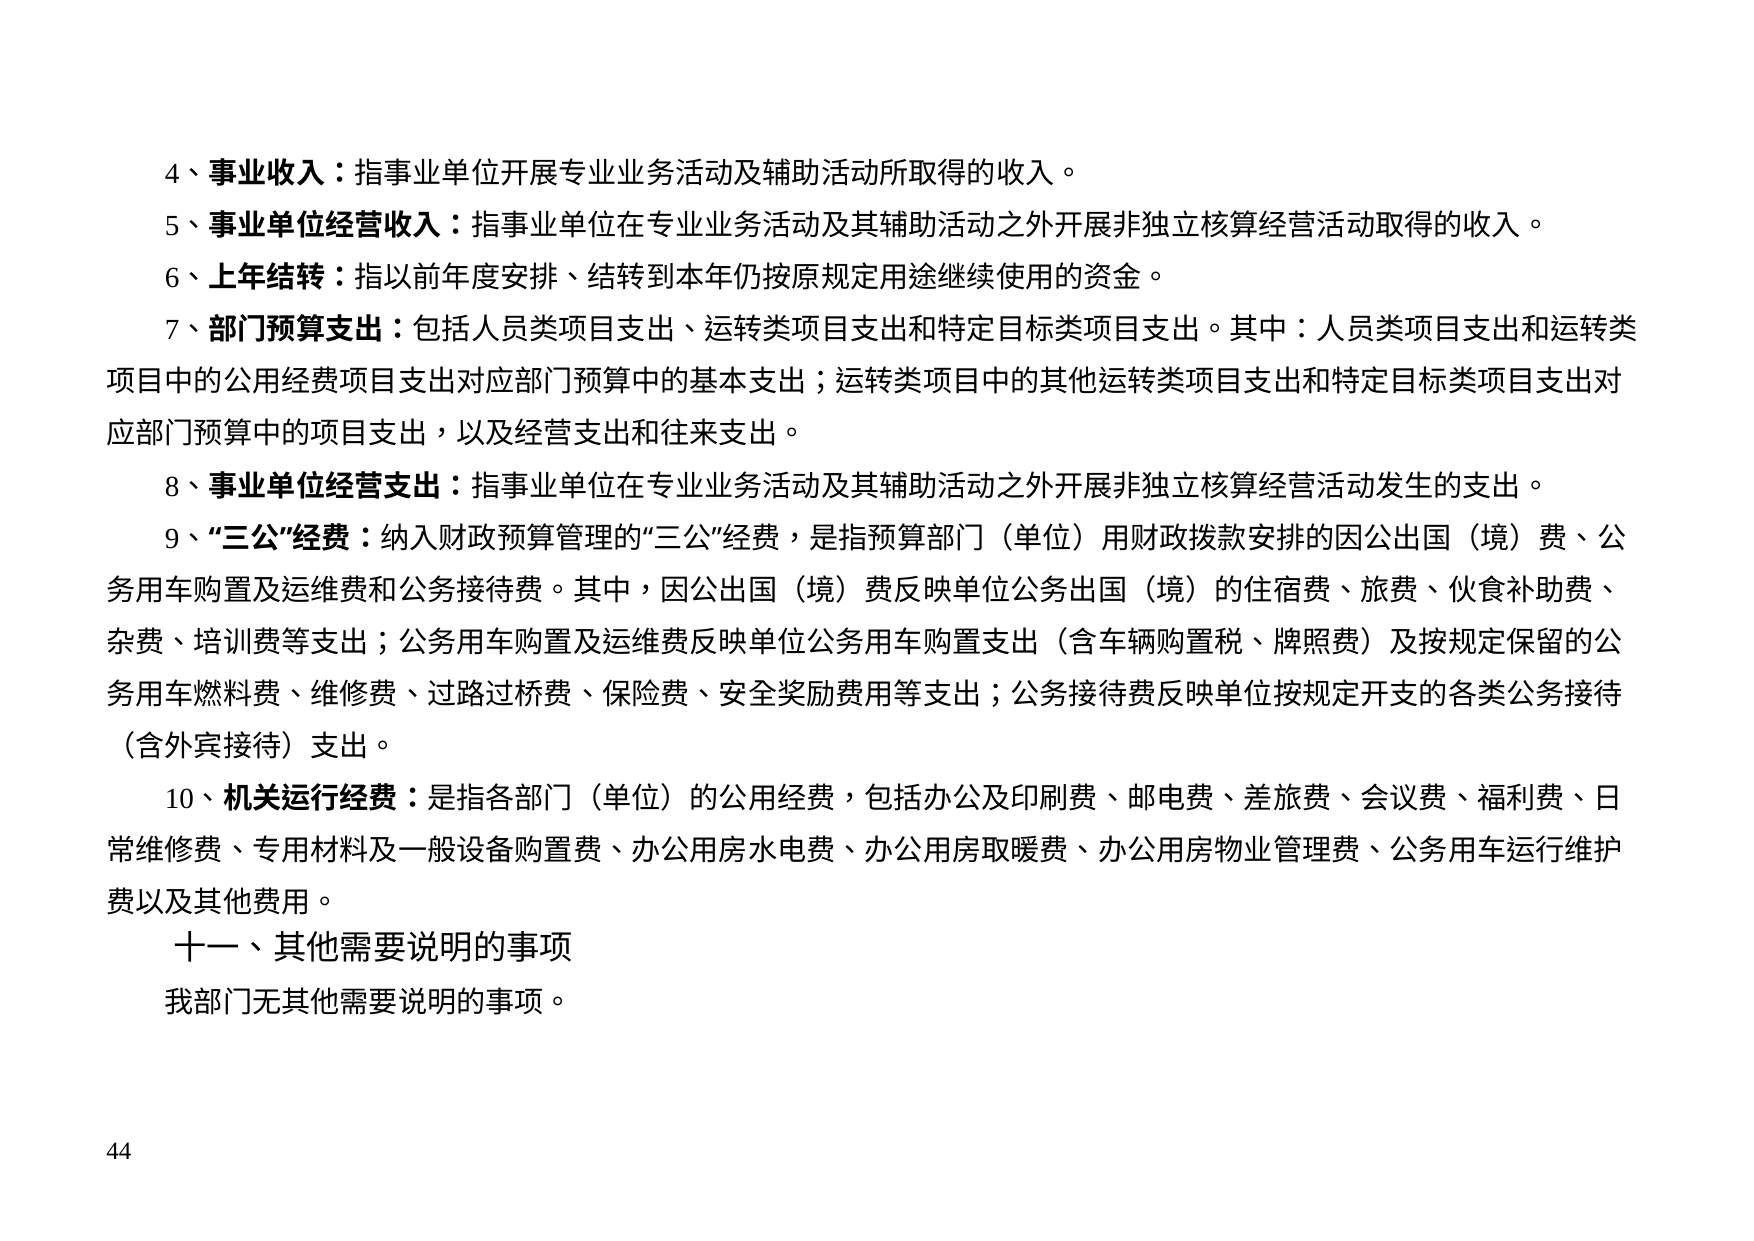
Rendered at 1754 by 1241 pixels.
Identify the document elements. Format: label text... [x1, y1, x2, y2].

text 9、“三公”经费：纳入财政预算管理的“三公”经费，是指预算部门（单位）用财政拨款安排的因公出国（境）费、公务用车购置及运维费和公务接待费。其中，因公出国（境）费反映单位公务出国（境）的住宿费、旅费、伙食补助费、杂费、培训费等支出；公务用车购置及运维费反映单位公务用车购置支出（含车辆购置税、牌照费）及按规定保留的公务用车燃料费、维修费、过路过桥费、保险费、安全奖励费用等支出；公务接待费反映单位按规定开支的各类公务接待（含外宾接待）支出。 [106, 506, 1648, 767]
text 我部门无其他需要说明的事项。 [106, 971, 1648, 1023]
text 4、事业收入：指事业单位开展专业业务活动及辅助活动所取得的收入。 [106, 142, 1648, 194]
text 7、部门预算支出：包括人员类项目支出、运转类项目支出和特定目标类项目支出。其中：人员类项目支出和运转类项目中的公用经费项目支出对应部门预算中的基本支出；运转类项目中的其他运转类项目支出和特定目标类项目支出对应部门预算中的项目支出，以及经营支出和往来支出。 [106, 298, 1648, 454]
text 8、事业单位经营支出：指事业单位在专业业务活动及其辅助活动之外开展非独立核算经营活动发生的支出。 [106, 454, 1648, 506]
text 5、事业单位经营收入：指事业单位在专业业务活动及其辅助活动之外开展非独立核算经营活动取得的收入。 [106, 194, 1648, 246]
text 十一、其他需要说明的事项 [106, 924, 1648, 969]
text 6、上年结转：指以前年度安排、结转到本年仍按原规定用途继续使用的资金。 [106, 246, 1648, 298]
text 10、机关运行经费：是指各部门（单位）的公用经费，包括办公及印刷费、邮电费、差旅费、会议费、福利费、日常维修费、专用材料及一般设备购置费、办公用房水电费、办公用房取暖费、办公用房物业管理费、公务用车运行维护费以及其他费用。 [106, 767, 1648, 923]
